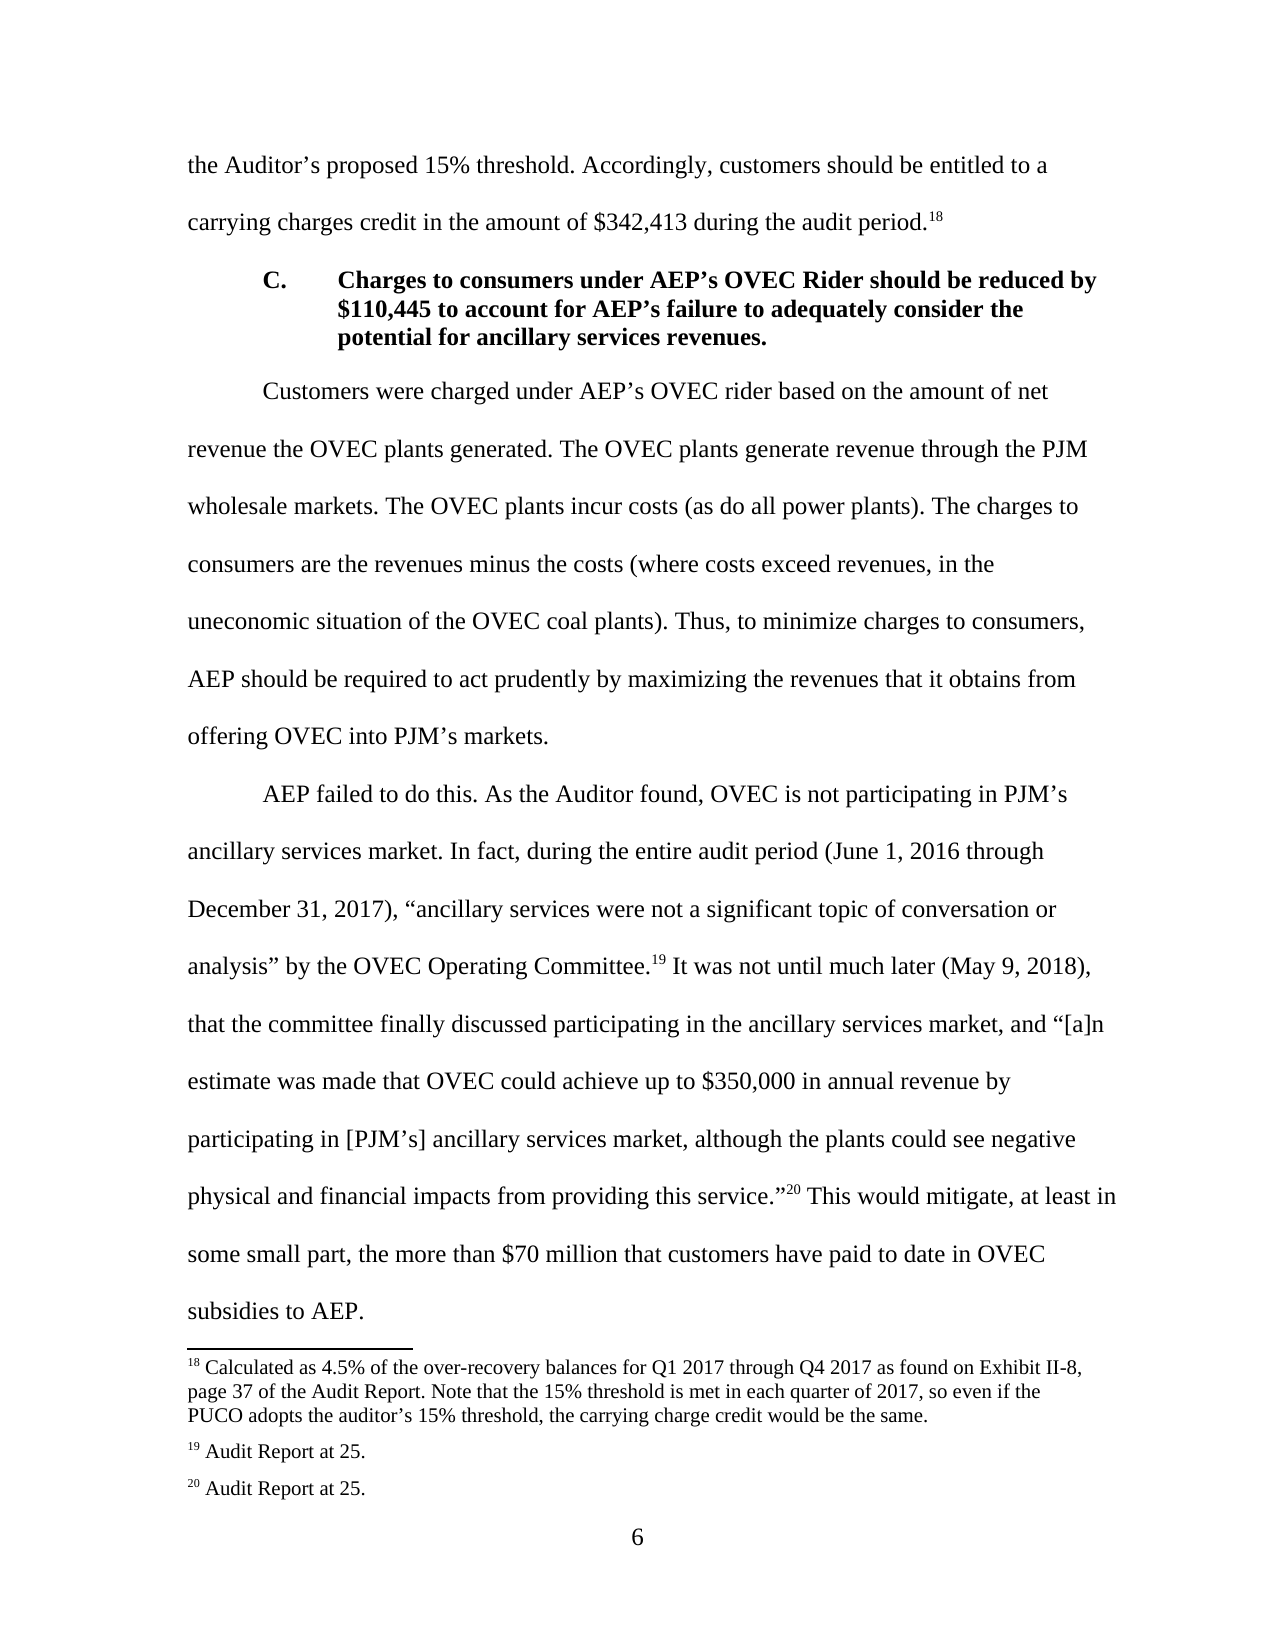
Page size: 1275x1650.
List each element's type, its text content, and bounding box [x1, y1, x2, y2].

text C. Charges to consumers under AEP’s OVEC Rider should be reduced by $110,445 to account for AEP’s failure to adequately consider the potential for ancillary services revenues. [262, 265, 1121, 351]
text Customers were charged under AEP’s OVEC rider based on the amount of net revenue the OVEC plants generated. The OVEC plants generate revenue through the PJM wholesale markets. The OVEC plants incur costs (as do all power plants). The charges to consumers are the revenues minus the costs (where costs exceed revenues, in the uneconomic situation of the OVEC coal plants). Thus, to minimize charges to consumers, AEP should be required to act prudently by maximizing the revenues that it obtains from offering OVEC into PJM’s markets. [187, 376, 1120, 750]
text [187, 150, 1120, 236]
text AEP failed to do this. As the Auditor found, OVEC is not participating in PJM’s ancillary services market. In fact, during the entire audit period (June 1, 2016 through December 31, 2017), “ancillary services were not a significant topic of conversation or analysis” by the OVEC Operating Committee. It was not until much later (May 9, 2018), that the committee finally discussed participating in the ancillary services market, and “[a]n estimate was made that OVEC could achieve up to $350,000 in annual revenue by participating in [PJM’s] ancillary services market, although the plants could see negative physical and financial impacts from providing this service.” This would mitigate, at least in some small part, the more than $70 million that customers have paid to date in OVEC subsidies to AEP. [187, 779, 1120, 1325]
